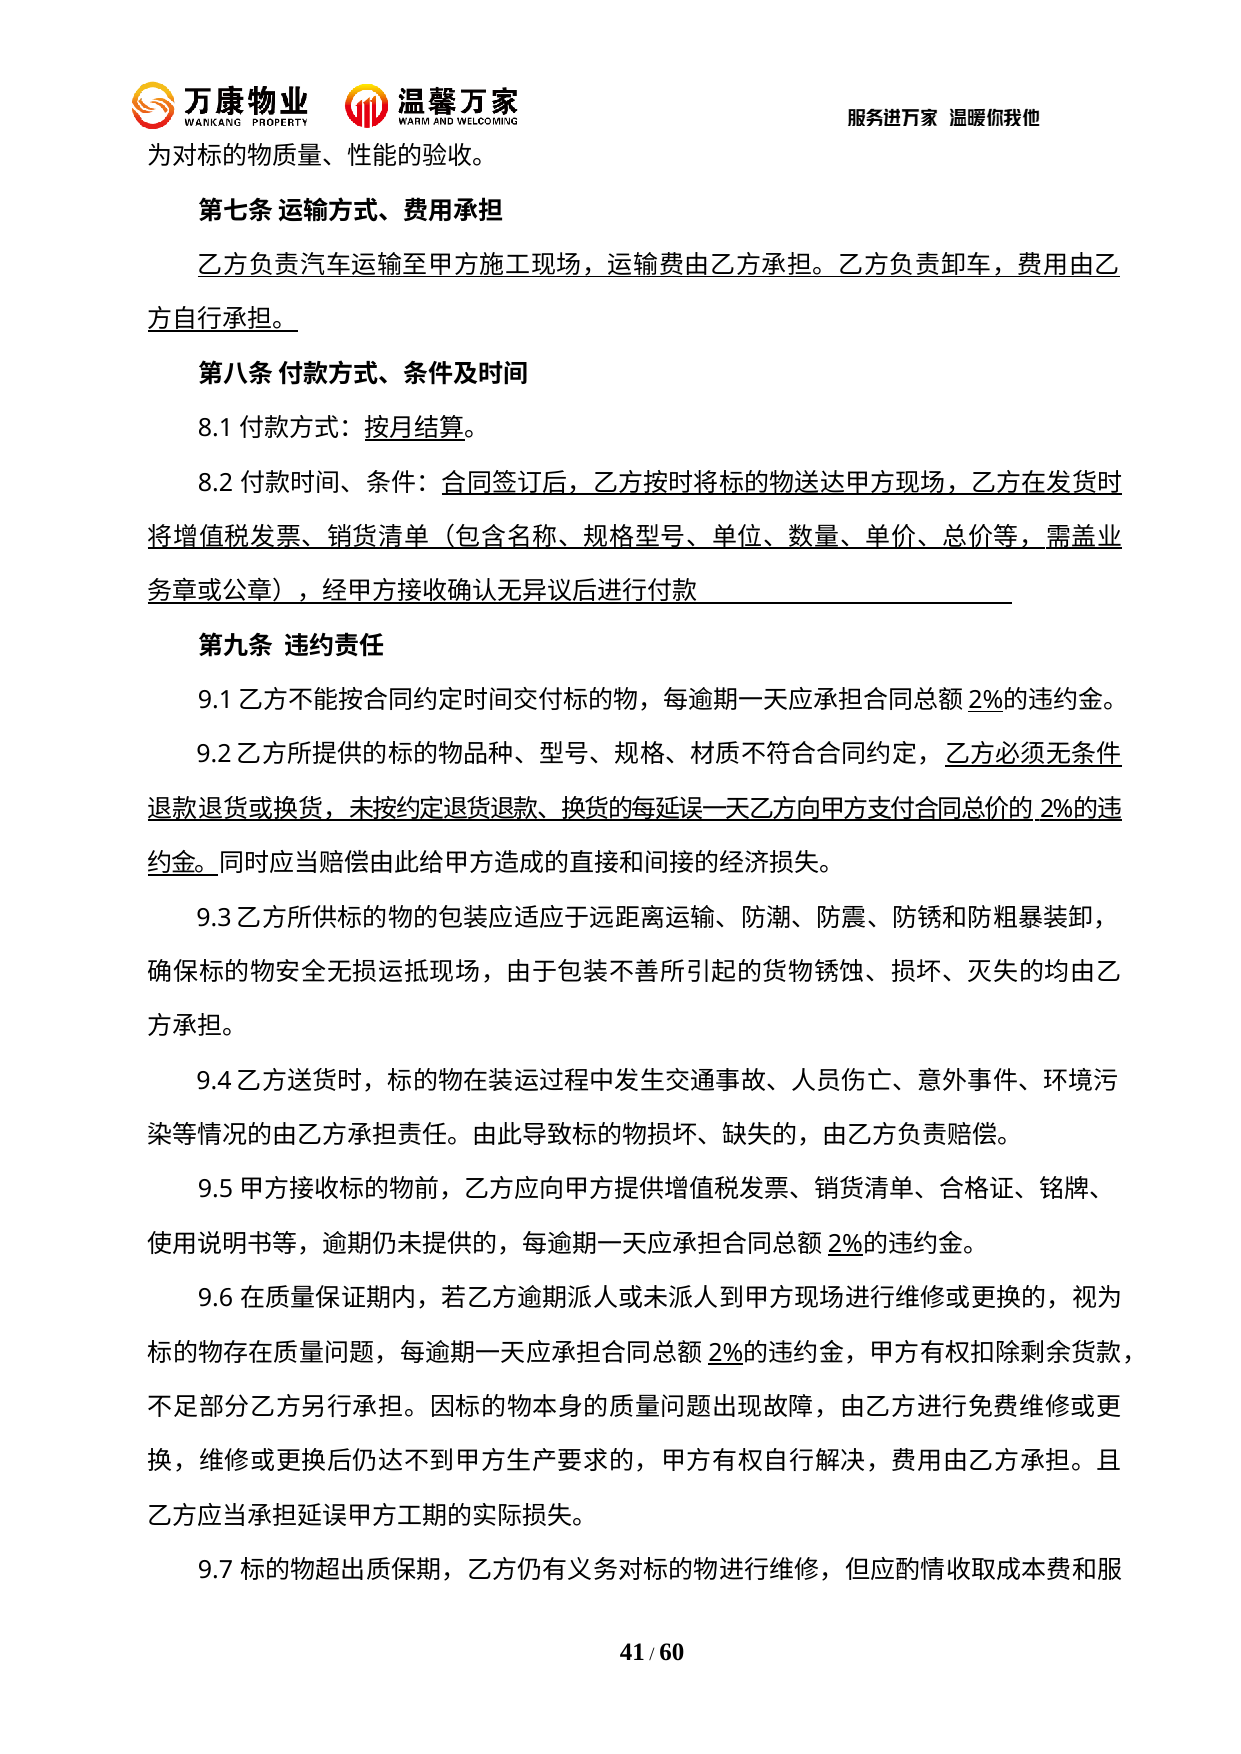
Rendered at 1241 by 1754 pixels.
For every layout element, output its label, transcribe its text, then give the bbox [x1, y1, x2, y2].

text 8.2 付款时间、条件：合同签订后，乙方按时将标的物送达甲方现场，乙方在发货时将增值税发票、销货清单（包含名称、规格型号、单位、数量、单价、总价等，需盖业务章或公章），经甲方接收确认无异议后进行付款 [148, 548, 1122, 607]
picture [119, 79, 1041, 135]
text 9.1乙方不能按合同约定时间交付标的物，每逾期一天应承担合同总额2%的违约金。 [148, 679, 1122, 716]
text 第八条 付款方式、条件及时间 [148, 353, 1122, 389]
text 9.3乙方所供标的物的包装应适应于远距离运输、防潮、防震、防锈和防粗暴装卸，确保标的物安全无损运抵现场，由于包装不善所引起的货物锈蚀、损坏、灭失的均由乙方承担。 [148, 897, 1122, 1042]
text 乙方负责汽车运输至甲方施工现场，运输费由乙方承担。乙方负责卸车，费用由乙方自行承担。 [148, 244, 1122, 335]
text 8.2 付款时间、条件：合同签订后，乙方按时将标的物送达甲方现场，乙方在发货时将增值税发票、销货清单（包含名称、规格型号、单位、数量、单价、总价等，需盖业务章或公章），经甲方接收确认无异议后进行付款 [148, 462, 1122, 547]
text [148, 136, 1122, 172]
text 9.2乙方所提供的标的物品种、型号、规格、材质不符合合同约定，乙方必须无条件退款退货或换货，未按约定退货退款、换货的每延误一天乙方向甲方支付合同总价的2%的违约金。同时应当赔偿由此给甲方造成的直接和间接的经济损失。 [148, 734, 1122, 879]
text 使用说明书等，逾期仍未提供的，每逾期一天应承担合同总额2%的违约金。 [148, 1223, 1122, 1259]
text 8.1 付款方式：按月结算。 [148, 408, 1122, 444]
text 第九条 违约责任 [148, 625, 1122, 661]
text 9.4乙方送货时，标的物在装运过程中发生交通事故、人员伤亡、意外事件、环境污染等情况的由乙方承担责任。由此导致标的物损坏、缺失的，由乙方负责赔偿。 [148, 1060, 1122, 1151]
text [148, 1549, 1122, 1586]
text 第七条 运输方式、费用承担 [148, 190, 1122, 226]
text 9.6 在质量保证期内，若乙方逾期派人或未派人到甲方现场进行维修或更换的，视为标的物存在质量问题，每逾期一天应承担合同总额2%的违约金，甲方有权扣除剩余货款，不足部分乙方另行承担。因标的物本身的质量问题出现故障，由乙方进行免费维修或更换，维修或更换后仍达不到甲方生产要求的，甲方有权自行解决，费用由乙方承担。且乙方应当承担延误甲方工期的实际损失。 [148, 1278, 1122, 1531]
text 9.5 甲方接收标的物前，乙方应向甲方提供增值税发票、销货清单、合格证、铭牌、 [148, 1169, 1122, 1205]
